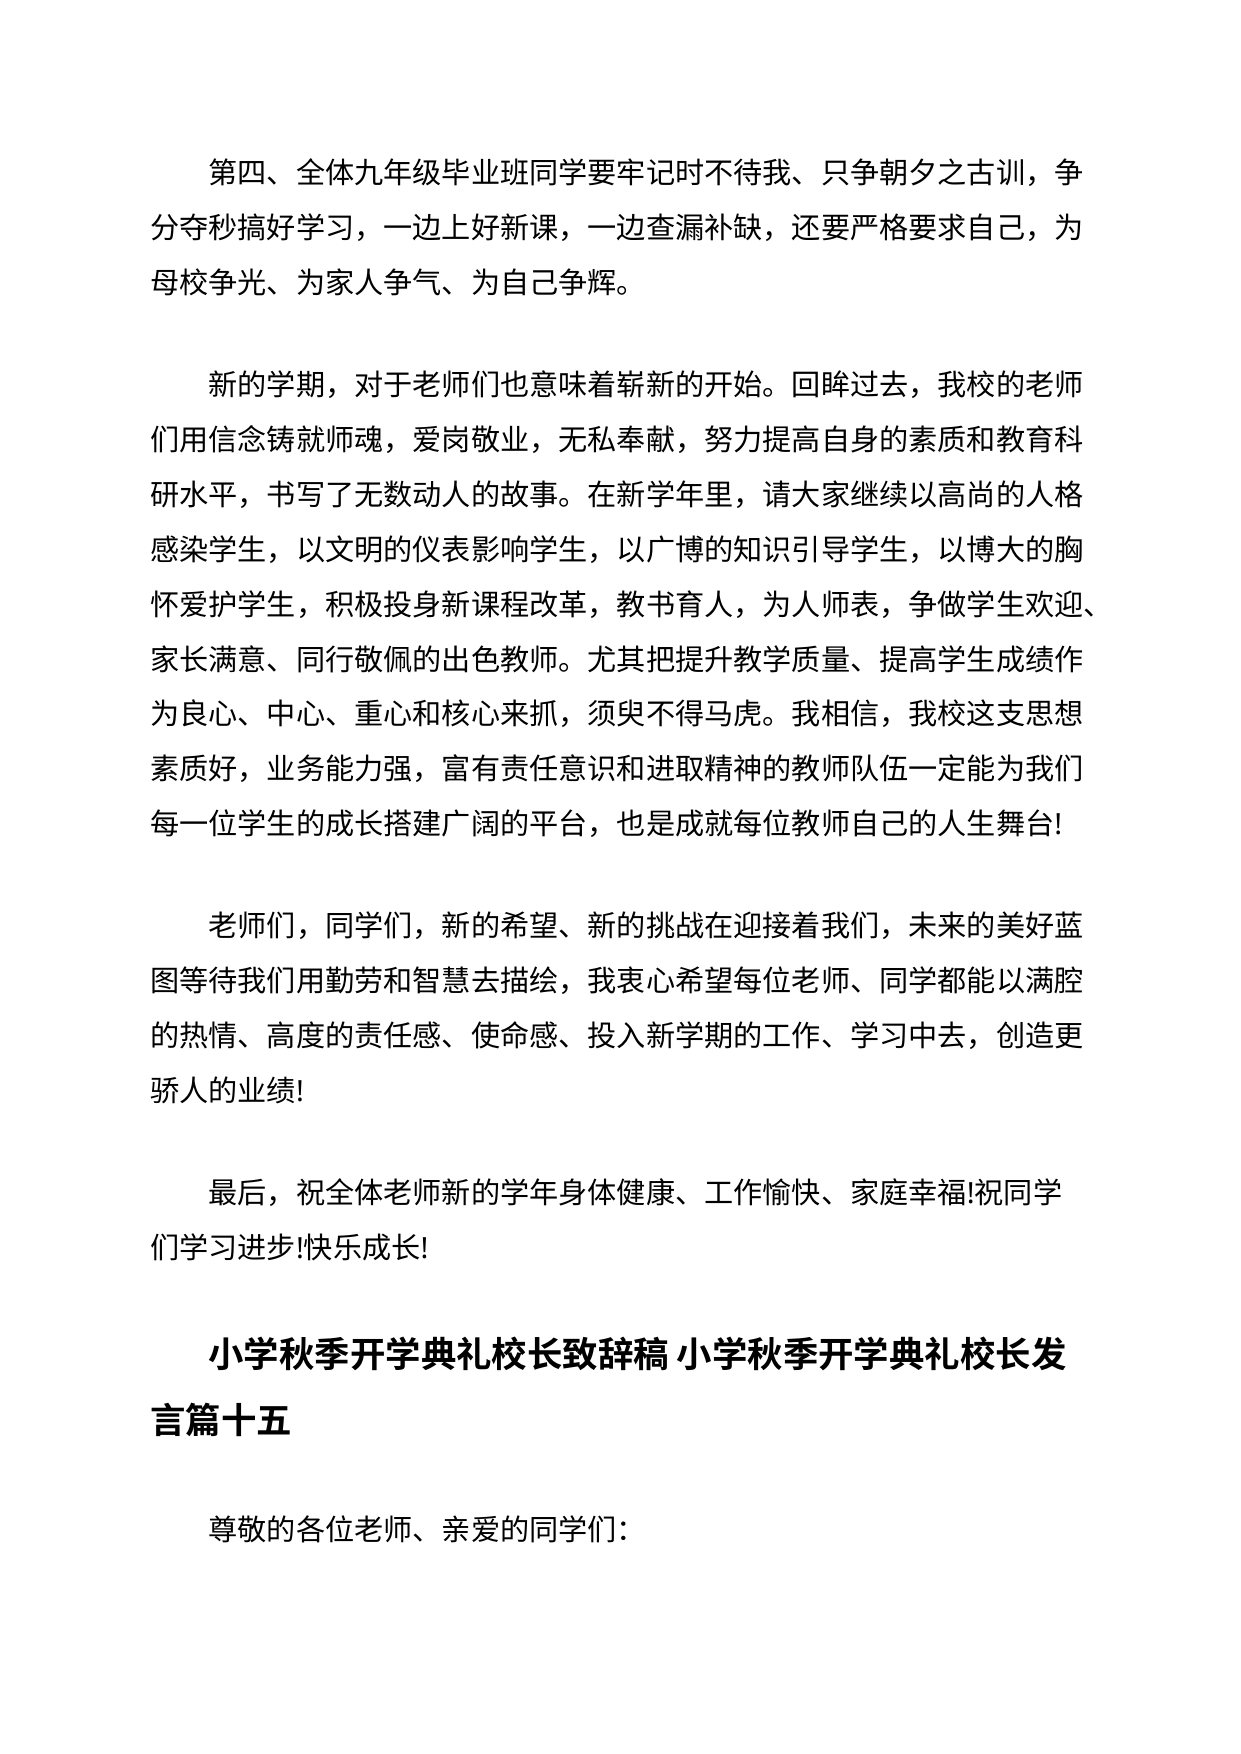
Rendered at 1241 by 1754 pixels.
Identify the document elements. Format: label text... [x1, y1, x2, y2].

text 最后，祝全体老师新的学年身体健康、工作愉快、家庭幸福!祝同学们学习进步!快乐成长! [150, 1169, 1090, 1267]
text 小学秋季开学典礼校长致辞稿 小学秋季开学典礼校长发言篇十五 [150, 1326, 1090, 1444]
text 尊敬的各位老师、亲爱的同学们： [150, 1506, 1090, 1549]
text 老师们，同学们，新的希望、新的挑战在迎接着我们，未来的美好蓝图等待我们用勤劳和智慧去描绘，我衷心希望每位老师、同学都能以满腔的热情、高度的责任感、使命感、投入新学期的工作、学习中去，创造更骄人的业绩! [150, 903, 1090, 1110]
text 第四、全体九年级毕业班同学要牢记时不待我、只争朝夕之古训，争分夺秒搞好学习，一边上好新课，一边查漏补缺，还要严格要求自己，为母校争光、为家人争气、为自己争辉。 [150, 150, 1090, 302]
text 新的学期，对于老师们也意味着崭新的开始。回眸过去，我校的老师们用信念铸就师魂，爱岗敬业，无私奉献，努力提高自身的素质和教育科研水平，书写了无数动人的故事。在新学年里，请大家继续以高尚的人格感染学生，以文明的仪表影响学生，以广博的知识引导学生，以博大的胸怀爱护学生，积极投身新课程改革，教书育人，为人师表，争做学生欢迎、家长满意、同行敬佩的出色教师。尤其把提升教学质量、提高学生成绩作为良心、中心、重心和核心来抓，须臾不得马虎。我相信，我校这支思想素质好，业务能力强，富有责任意识和进取精神的教师队伍一定能为我们每一位学生的成长搭建广阔的平台，也是成就每位教师自己的人生舞台! [150, 362, 1090, 843]
